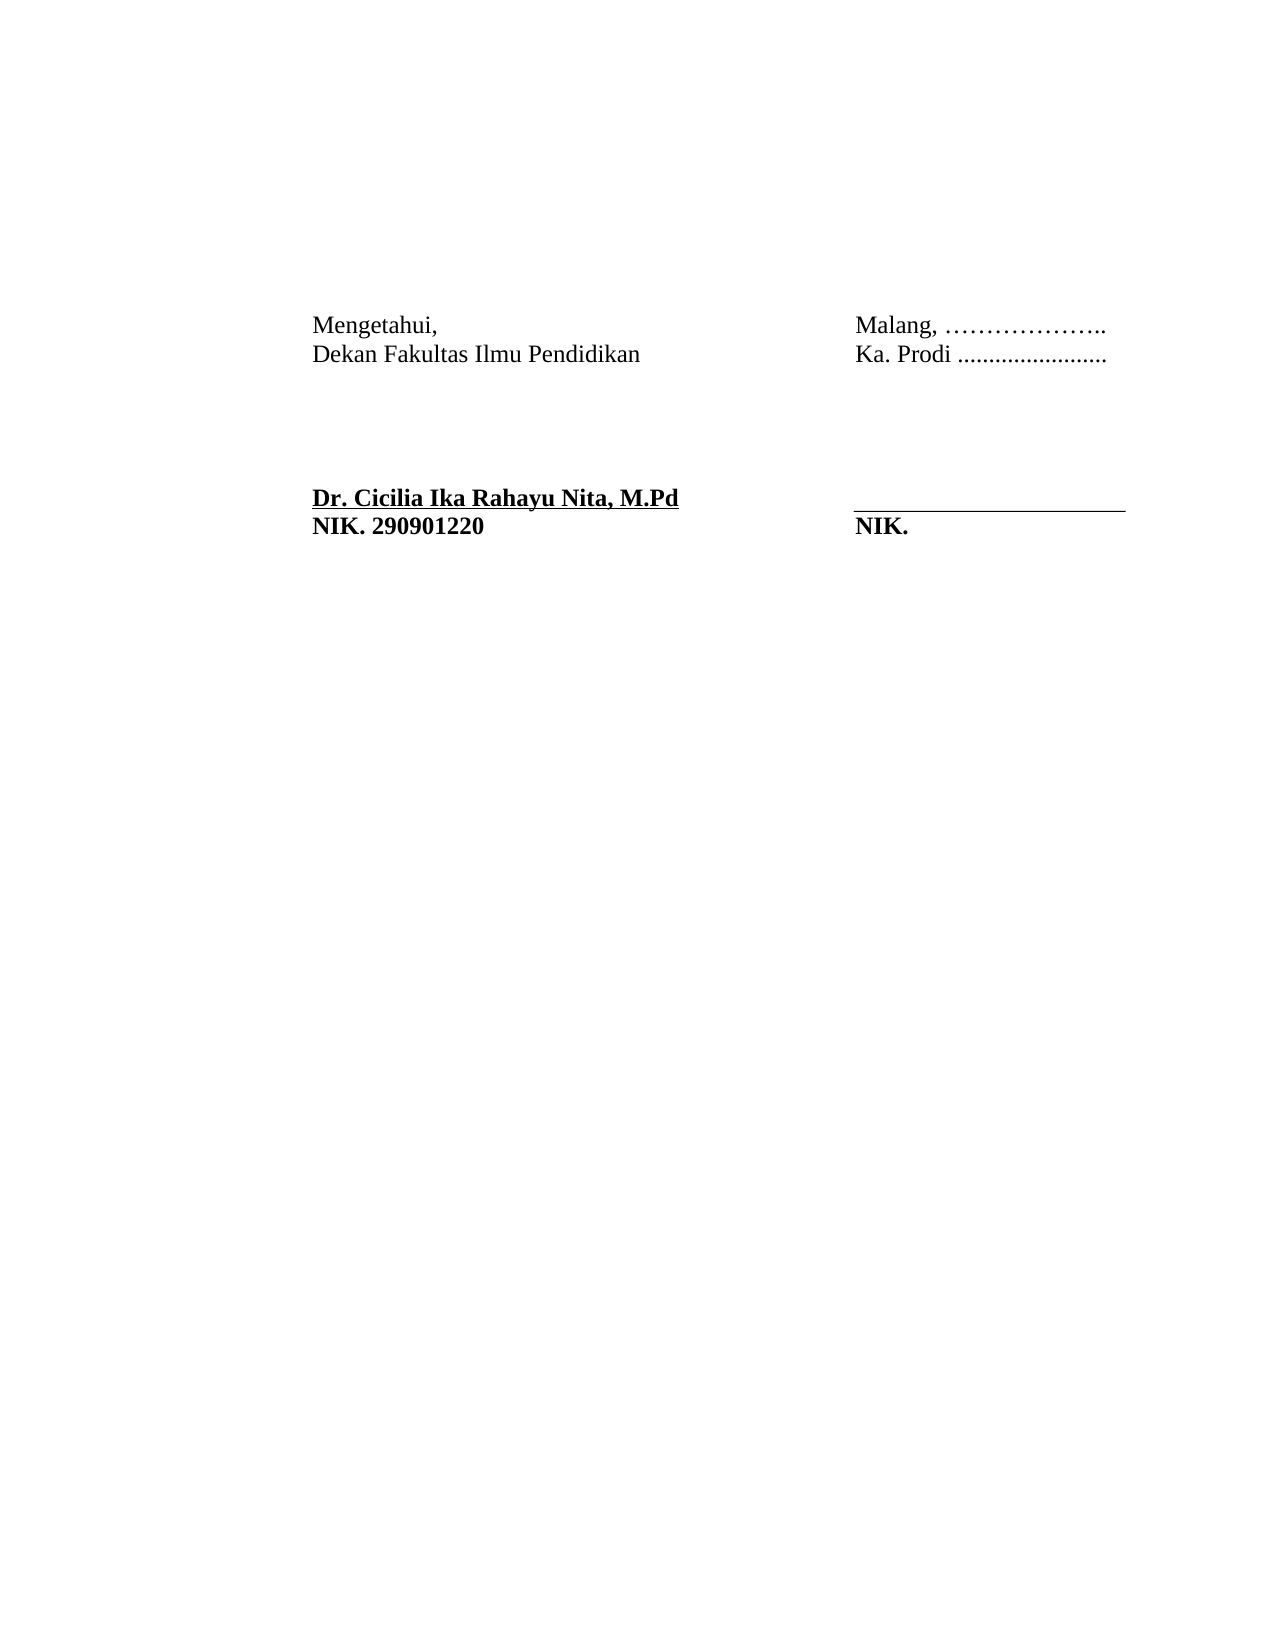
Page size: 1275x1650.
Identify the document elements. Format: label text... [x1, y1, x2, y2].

table_header Mengetahui, Dekan Fakultas Ilmu Pendidikan Dr. Cicilia Ika Rahayu Nita, M.Pd NIK. 290901220 [313, 310, 844, 610]
table_header Malang, ……………….. Ka. Prodi ........................ NIK. [844, 310, 1169, 610]
